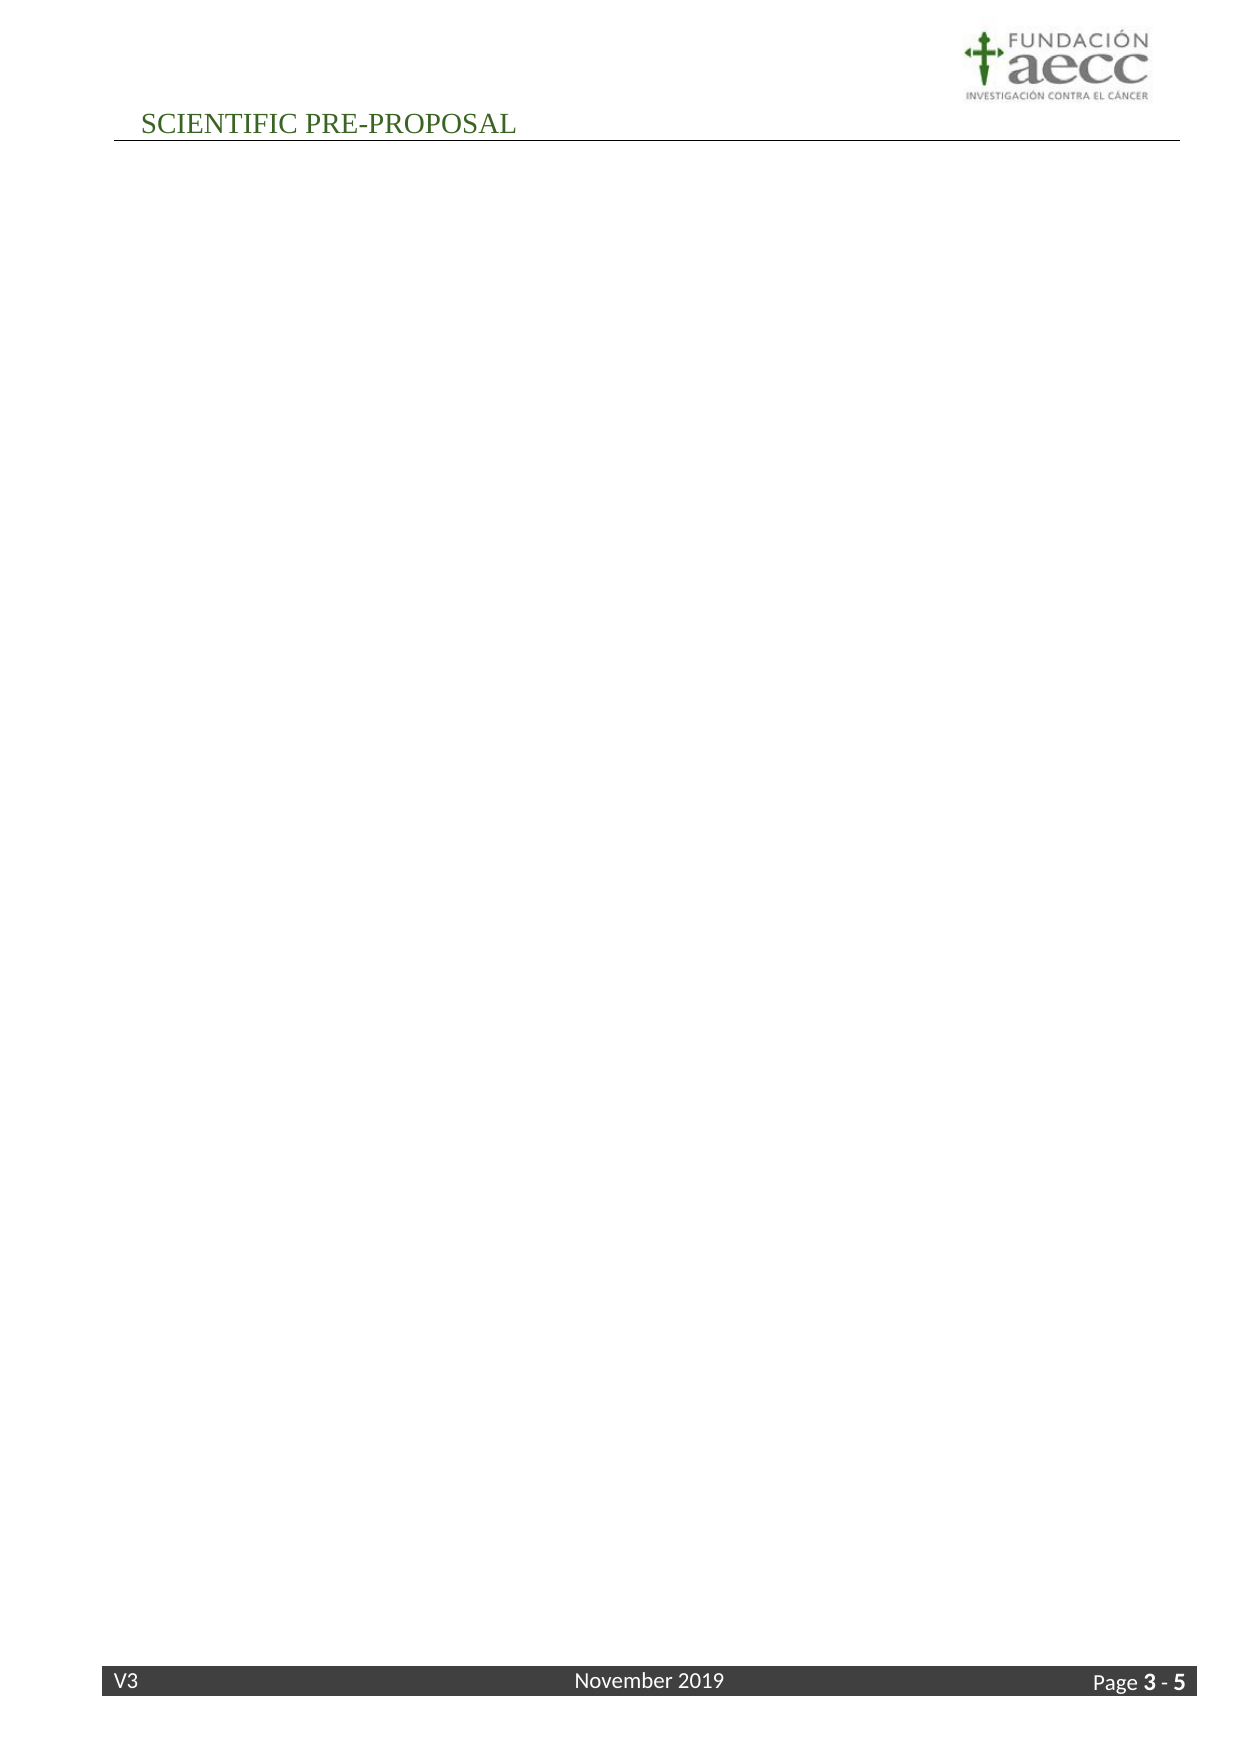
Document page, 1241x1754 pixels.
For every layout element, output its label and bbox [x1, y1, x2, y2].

picture [946, 17, 1169, 112]
